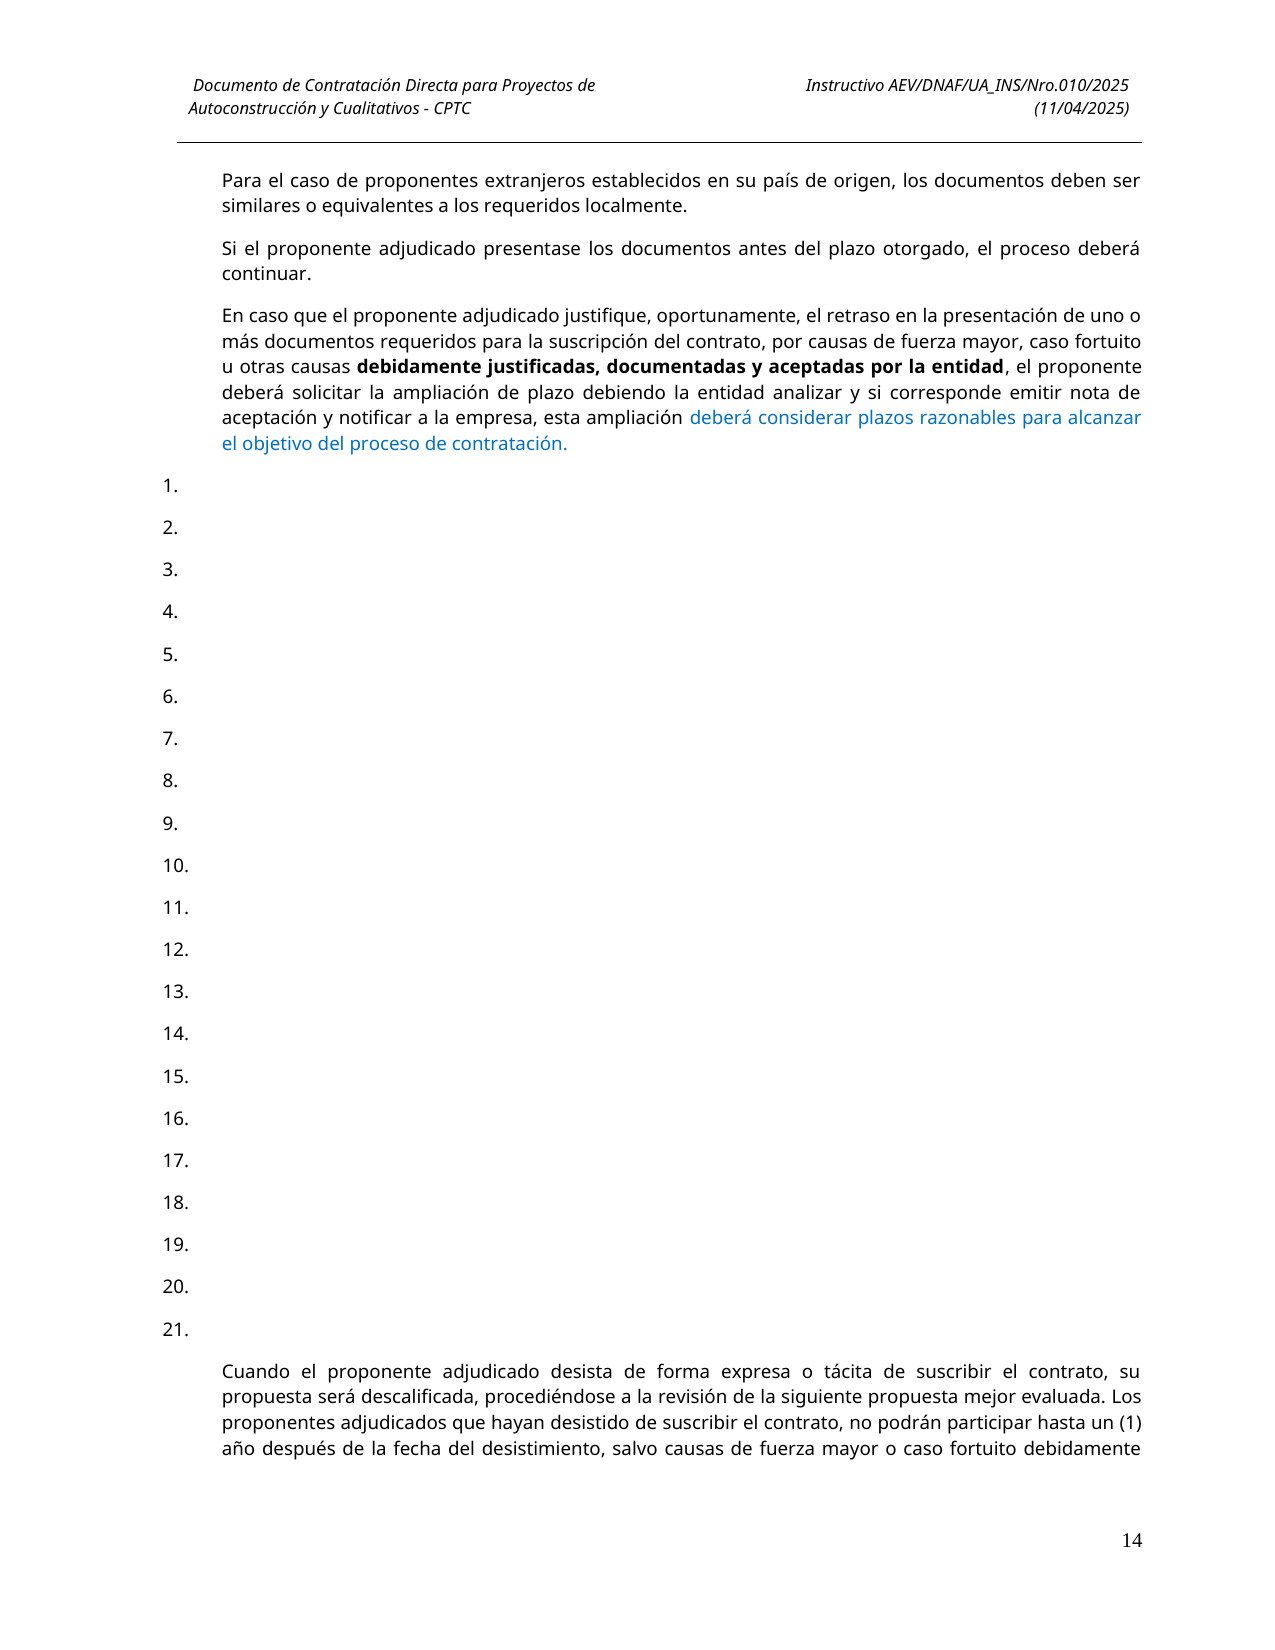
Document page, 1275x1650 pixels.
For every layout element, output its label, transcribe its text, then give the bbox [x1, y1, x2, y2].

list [222, 1358, 1142, 1460]
list Para el caso de proponentes extranjeros establecidos en su país de origen, los documentos deben ser similares o equivalentes a los requeridos localmente. [222, 167, 1142, 218]
list En caso que el proponente adjudicado justifique, oportunamente, el retraso en la presentación de uno o más documentos requeridos para la suscripción del contrato, por causas de fuerza mayor, caso fortuito u otras causas debidamente justificadas, documentadas y aceptadas por la entidad, el proponente deberá solicitar la ampliación de plazo debiendo la entidad analizar y si corresponde emitir nota de aceptación y notificar a la empresa, esta ampliación deberá considerar plazos razonables para alcanzar el objetivo del proceso de contratación. [222, 302, 1142, 456]
list Si el proponente adjudicado presentase los documentos antes del plazo otorgado, el proceso deberá continuar. [222, 235, 1142, 286]
